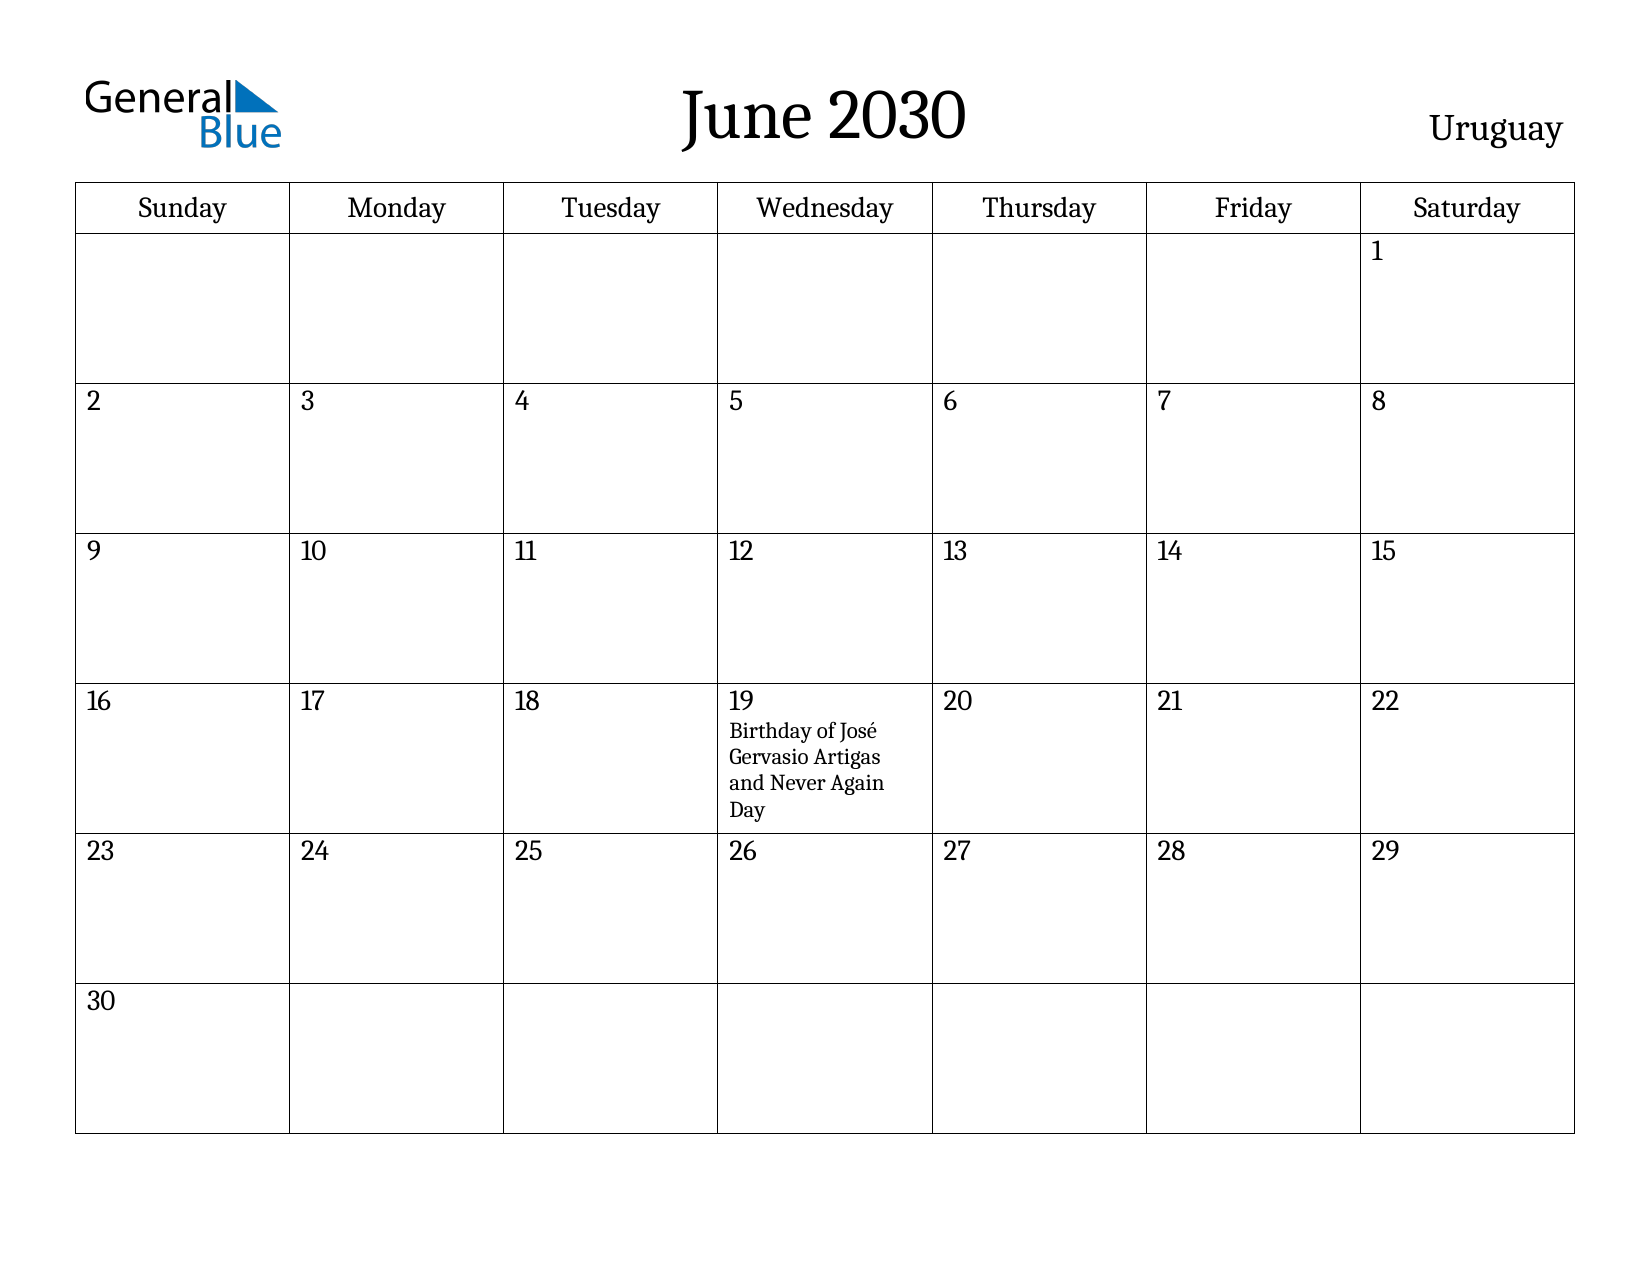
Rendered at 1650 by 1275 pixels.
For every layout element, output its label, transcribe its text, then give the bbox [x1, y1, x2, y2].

table_cell [504, 984, 717, 1017]
table_cell [504, 868, 717, 983]
table_cell [504, 267, 717, 383]
table_cell [1361, 267, 1574, 383]
table_cell 2 [76, 384, 289, 417]
table_cell 15 [1361, 534, 1574, 567]
table_cell [290, 984, 503, 1017]
table_cell [718, 234, 932, 267]
table_cell [504, 717, 717, 833]
table_cell [290, 267, 503, 383]
table_cell 14 [1147, 534, 1360, 567]
table_cell [933, 984, 1146, 1017]
table_header [76, 75, 503, 182]
table_cell [290, 417, 503, 533]
table_cell 5 [718, 384, 932, 417]
table_cell 16 [76, 684, 289, 717]
table_cell [76, 267, 289, 383]
table_cell Friday [1147, 183, 1360, 233]
table_cell [504, 1018, 717, 1133]
table_cell 13 [933, 534, 1146, 567]
table_cell 7 [1147, 384, 1360, 417]
table_cell Monday [290, 183, 503, 233]
table_cell Wednesday [718, 183, 932, 233]
table_cell 26 [718, 834, 932, 867]
table_cell 4 [504, 384, 717, 417]
table_cell [76, 234, 289, 267]
table_cell 28 [1147, 834, 1360, 867]
table_cell 24 [290, 834, 503, 867]
table_cell [290, 868, 503, 983]
table_cell Thursday [933, 183, 1146, 233]
table_cell 1 [1361, 234, 1574, 267]
table_cell 12 [718, 534, 932, 567]
table_cell 29 [1361, 834, 1574, 867]
table_cell 22 [1361, 684, 1574, 717]
table_cell [1147, 234, 1360, 267]
table_cell 21 [1147, 684, 1360, 717]
table_cell [718, 984, 932, 1017]
table_cell [290, 1018, 503, 1133]
table_header June 2030 [504, 75, 1146, 182]
table_cell [718, 417, 932, 533]
table_cell [1147, 1018, 1360, 1133]
table_cell [504, 567, 717, 683]
table_cell [76, 868, 289, 983]
table_cell [933, 567, 1146, 683]
table_cell 23 [76, 834, 289, 867]
table_cell 11 [504, 534, 717, 567]
table_cell [933, 1018, 1146, 1133]
table_header Uruguay [1146, 75, 1574, 182]
table_cell 17 [290, 684, 503, 717]
table_cell [933, 234, 1146, 267]
table_cell 19 [718, 684, 932, 717]
table_cell 9 [76, 534, 289, 567]
table_cell [1147, 868, 1360, 983]
table_cell 3 [290, 384, 503, 417]
table_cell [933, 717, 1146, 833]
table_cell Saturday [1361, 183, 1574, 233]
table_cell [504, 417, 717, 533]
table_cell [933, 868, 1146, 983]
table_cell [290, 567, 503, 683]
table_cell 6 [933, 384, 1146, 417]
table_cell [1147, 567, 1360, 683]
table_cell 8 [1361, 384, 1574, 417]
table_cell 10 [290, 534, 503, 567]
table_cell [76, 567, 289, 683]
table_cell [1147, 984, 1360, 1017]
table_cell [1361, 717, 1574, 833]
table_cell [1361, 567, 1574, 683]
table_cell [504, 234, 717, 267]
table_cell [1147, 267, 1360, 383]
table_cell 18 [504, 684, 717, 717]
table_cell Tuesday [504, 183, 717, 233]
table_cell [1361, 1018, 1574, 1133]
table_cell [718, 567, 932, 683]
table_cell [1147, 417, 1360, 533]
table_cell [718, 1018, 932, 1133]
table_cell 20 [933, 684, 1146, 717]
table_cell [1147, 717, 1360, 833]
table_cell 30 [76, 984, 289, 1017]
picture [86, 80, 281, 148]
table_cell [718, 868, 932, 983]
table_cell Birthday of José Gervasio Artigas and Never Again Day [718, 717, 932, 833]
table_cell [718, 267, 932, 383]
table_cell [290, 717, 503, 833]
table_cell 27 [933, 834, 1146, 867]
table_cell [1361, 868, 1574, 983]
table_cell [1361, 417, 1574, 533]
table_cell [1361, 984, 1574, 1017]
table_cell [76, 417, 289, 533]
table_cell [933, 417, 1146, 533]
table_cell [290, 234, 503, 267]
table_cell [933, 267, 1146, 383]
table_cell 25 [504, 834, 717, 867]
table_cell Sunday [76, 183, 289, 233]
table_cell [76, 717, 289, 833]
table_cell [76, 1018, 289, 1133]
